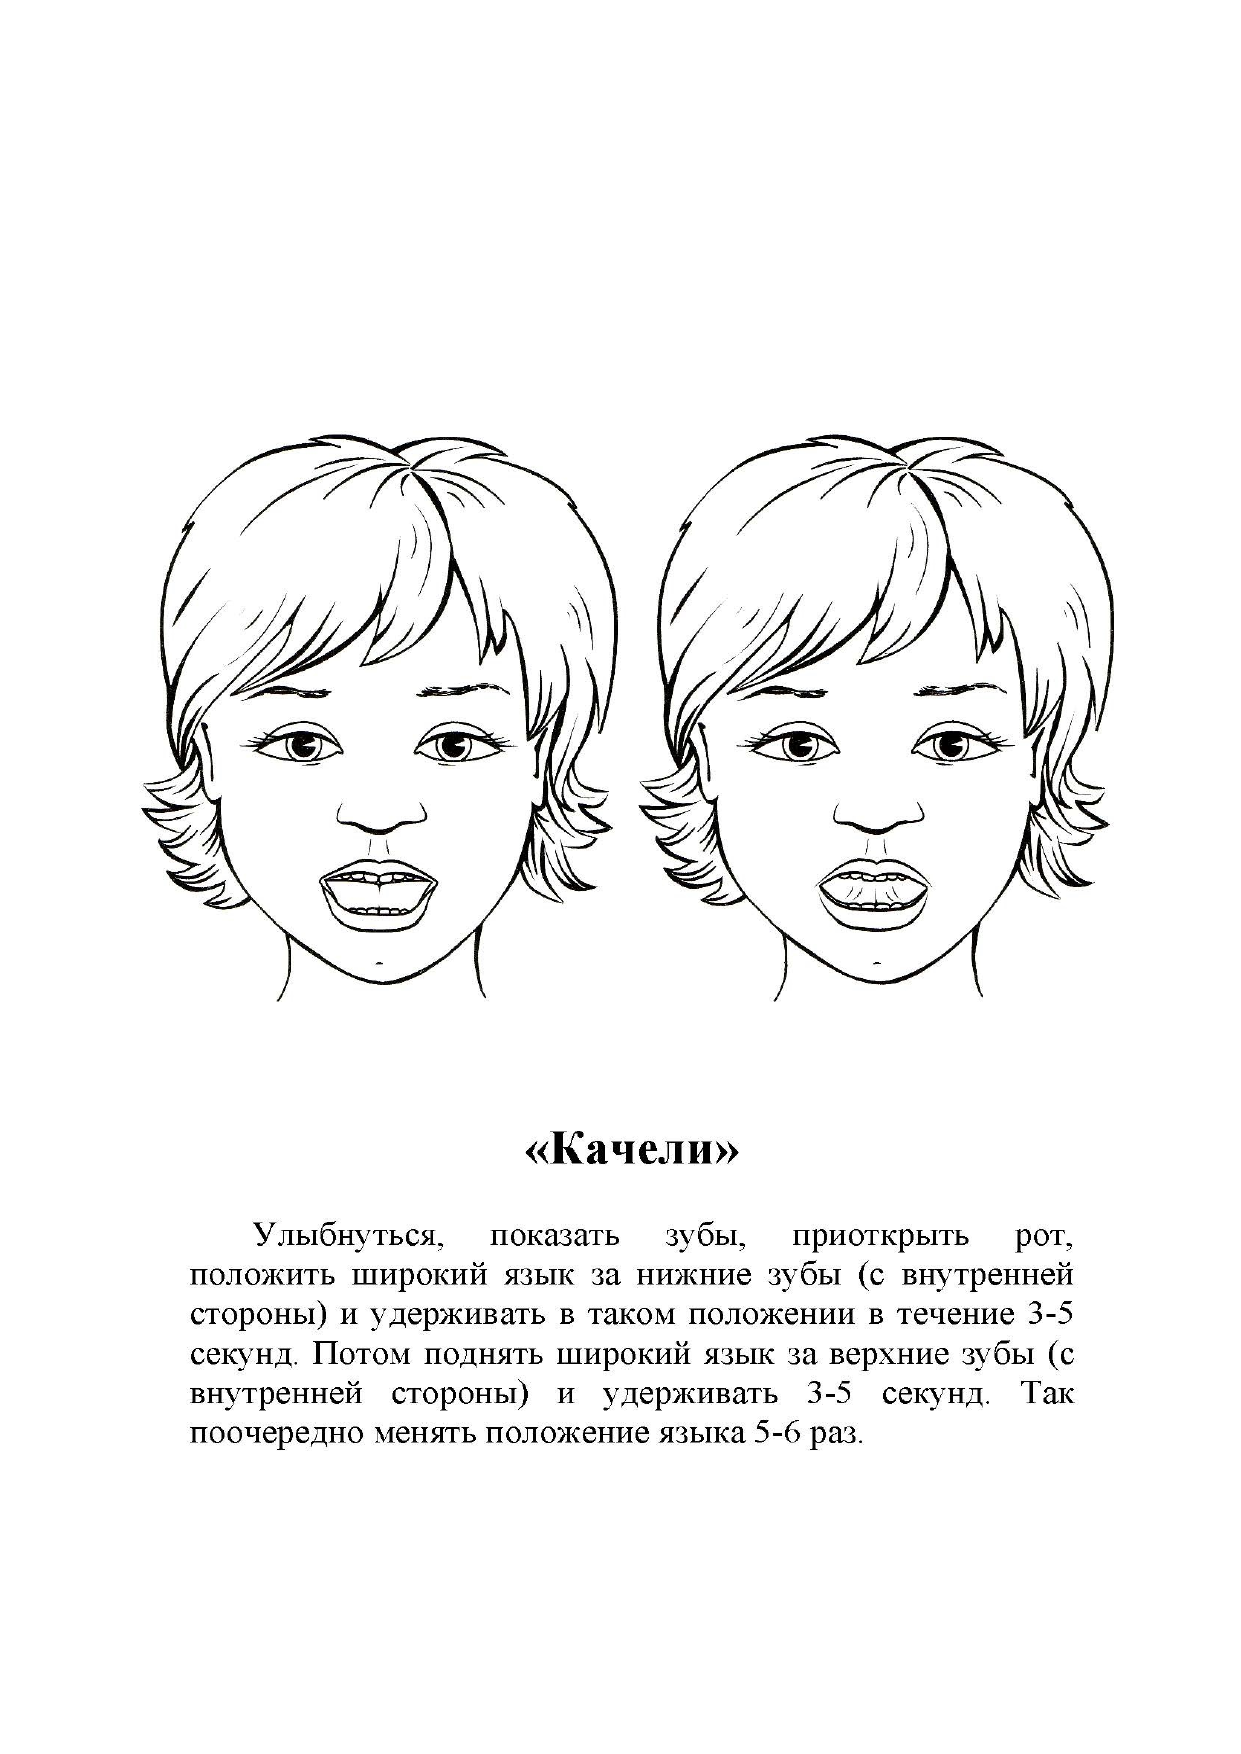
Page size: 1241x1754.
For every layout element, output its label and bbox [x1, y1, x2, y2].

picture [103, 174, 1148, 1623]
